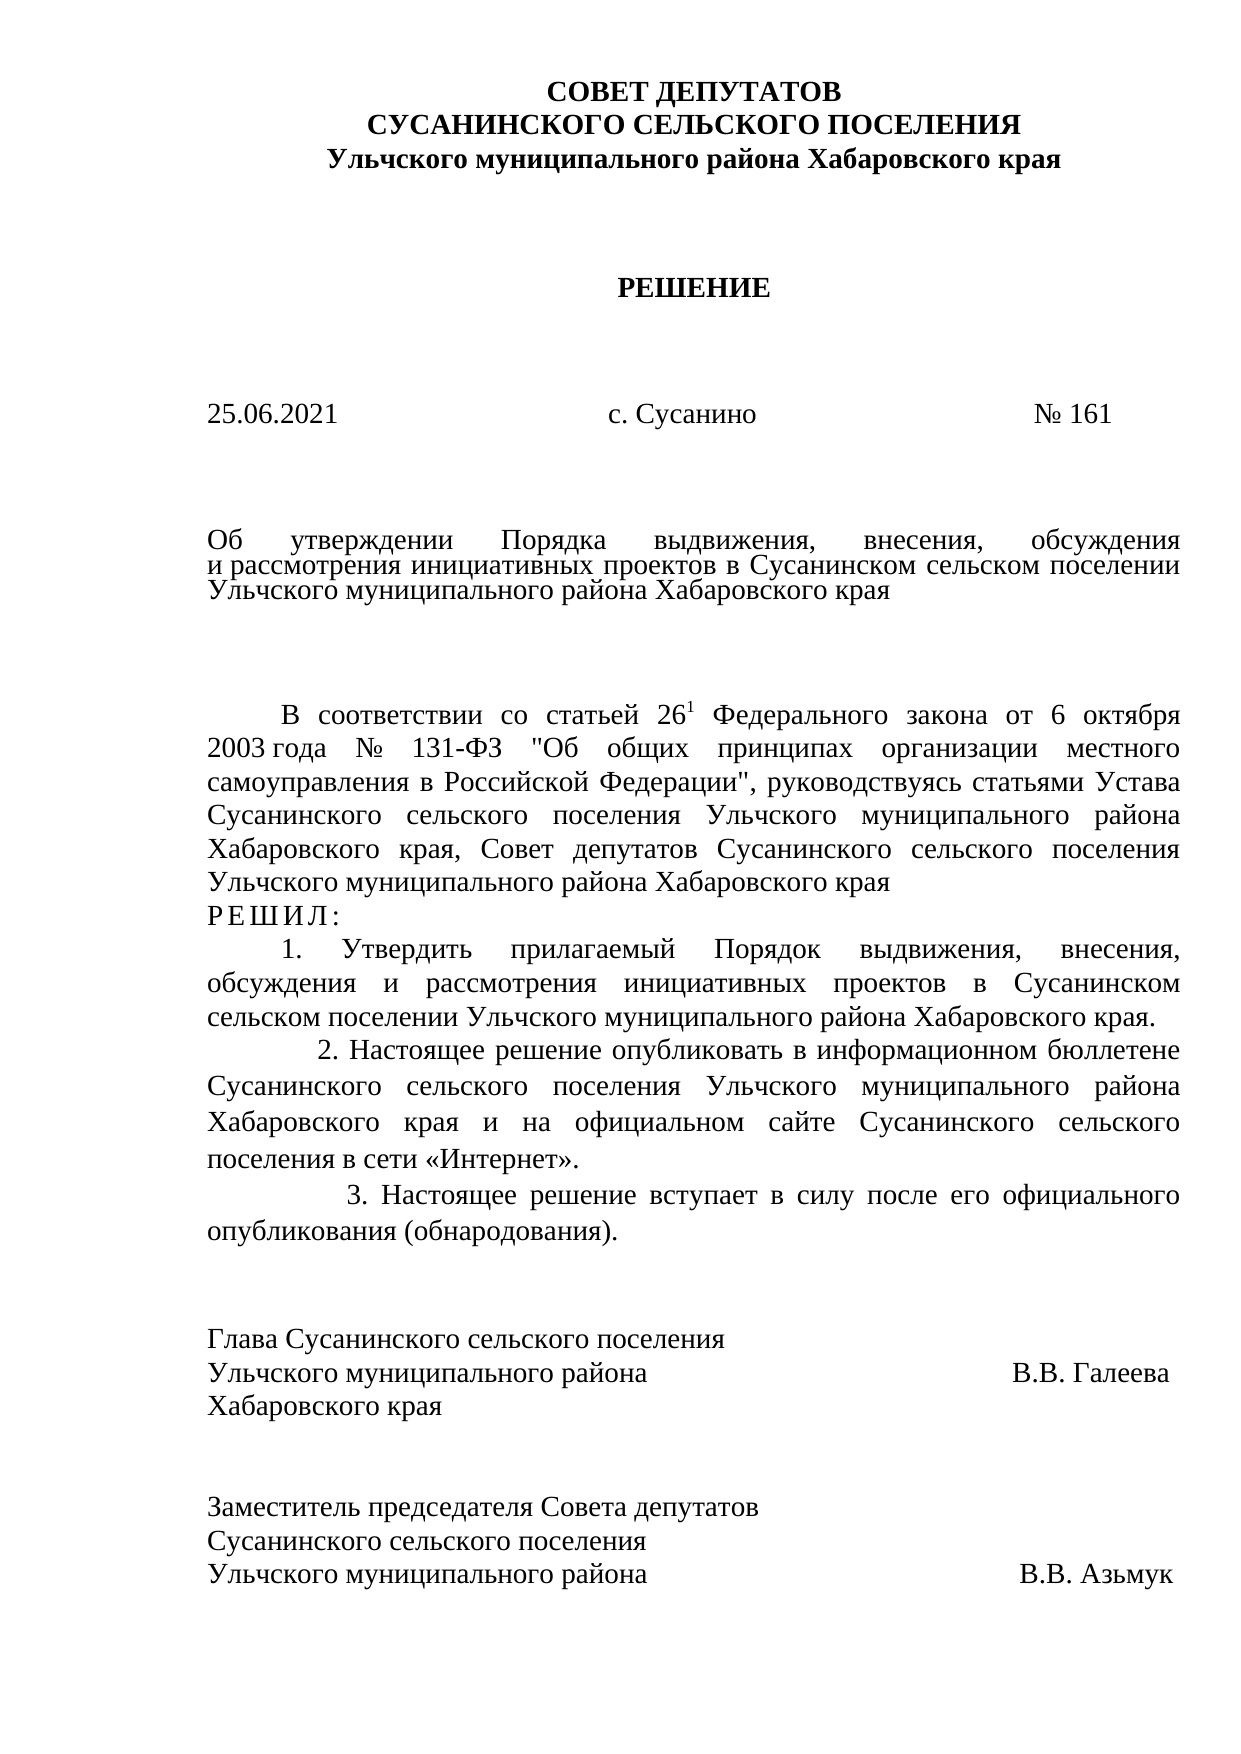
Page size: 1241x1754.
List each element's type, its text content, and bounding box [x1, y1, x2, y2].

text Ульчского муниципального района В.В. Азьмук [207, 1556, 1181, 1590]
text Сусанинского сельского поселения [207, 1523, 1181, 1556]
text Заместитель председателя Совета депутатов [207, 1489, 1181, 1523]
text 1. Утвердить прилагаемый Порядок выдвижения, внесения, обсуждения и рассмотрения инициативных проектов в Сусанинском сельском поселении Ульчского муниципального района Хабаровского края. [207, 932, 1181, 1032]
text Об утверждении Порядка выдвижения, внесения, обсуждения и рассмотрения инициативных проектов в Сусанинском сельском поселении Ульчского муниципального района Хабаровского края [207, 530, 1181, 605]
text 25.06.2021 с. Сусанино № 161 [207, 396, 1181, 430]
text Хабаровского края [207, 1388, 1181, 1422]
text СУСАНИНСКОГО СЕЛЬСКОГО ПОСЕЛЕНИЯ [207, 107, 1181, 141]
text Глава Сусанинского сельского поселения [207, 1321, 1181, 1355]
text СОВЕТ ДЕПУТАТОВ [207, 74, 1181, 107]
text 3. Настоящее решение вступает в силу после его официального опубликования (обнародования). [207, 1177, 1181, 1247]
text РЕШЕНИЕ [207, 270, 1181, 303]
text Ульчского муниципального района Хабаровского края [207, 141, 1181, 174]
text РЕШИЛ: [207, 898, 1181, 932]
text Ульчского муниципального района В.В. Галеева [207, 1355, 1181, 1388]
text В соответствии со статьей 261 Федерального закона от 6 октября 2003 года № 131-ФЗ "Об общих принципах организации местного самоуправления в Российской Федерации", руководствуясь статьями Устава Сусанинского сельского поселения Ульчского муниципального района Хабаровского края, Совет депутатов Сусанинского сельского поселения Ульчского муниципального района Хабаровского края [207, 697, 1181, 898]
text 2. Настоящее решение опубликовать в информационном бюллетене Сусанинского сельского поселения Ульчского муниципального района Хабаровского края и на официальном сайте Сусанинского сельского поселения в сети «Интернет». [207, 1032, 1181, 1174]
